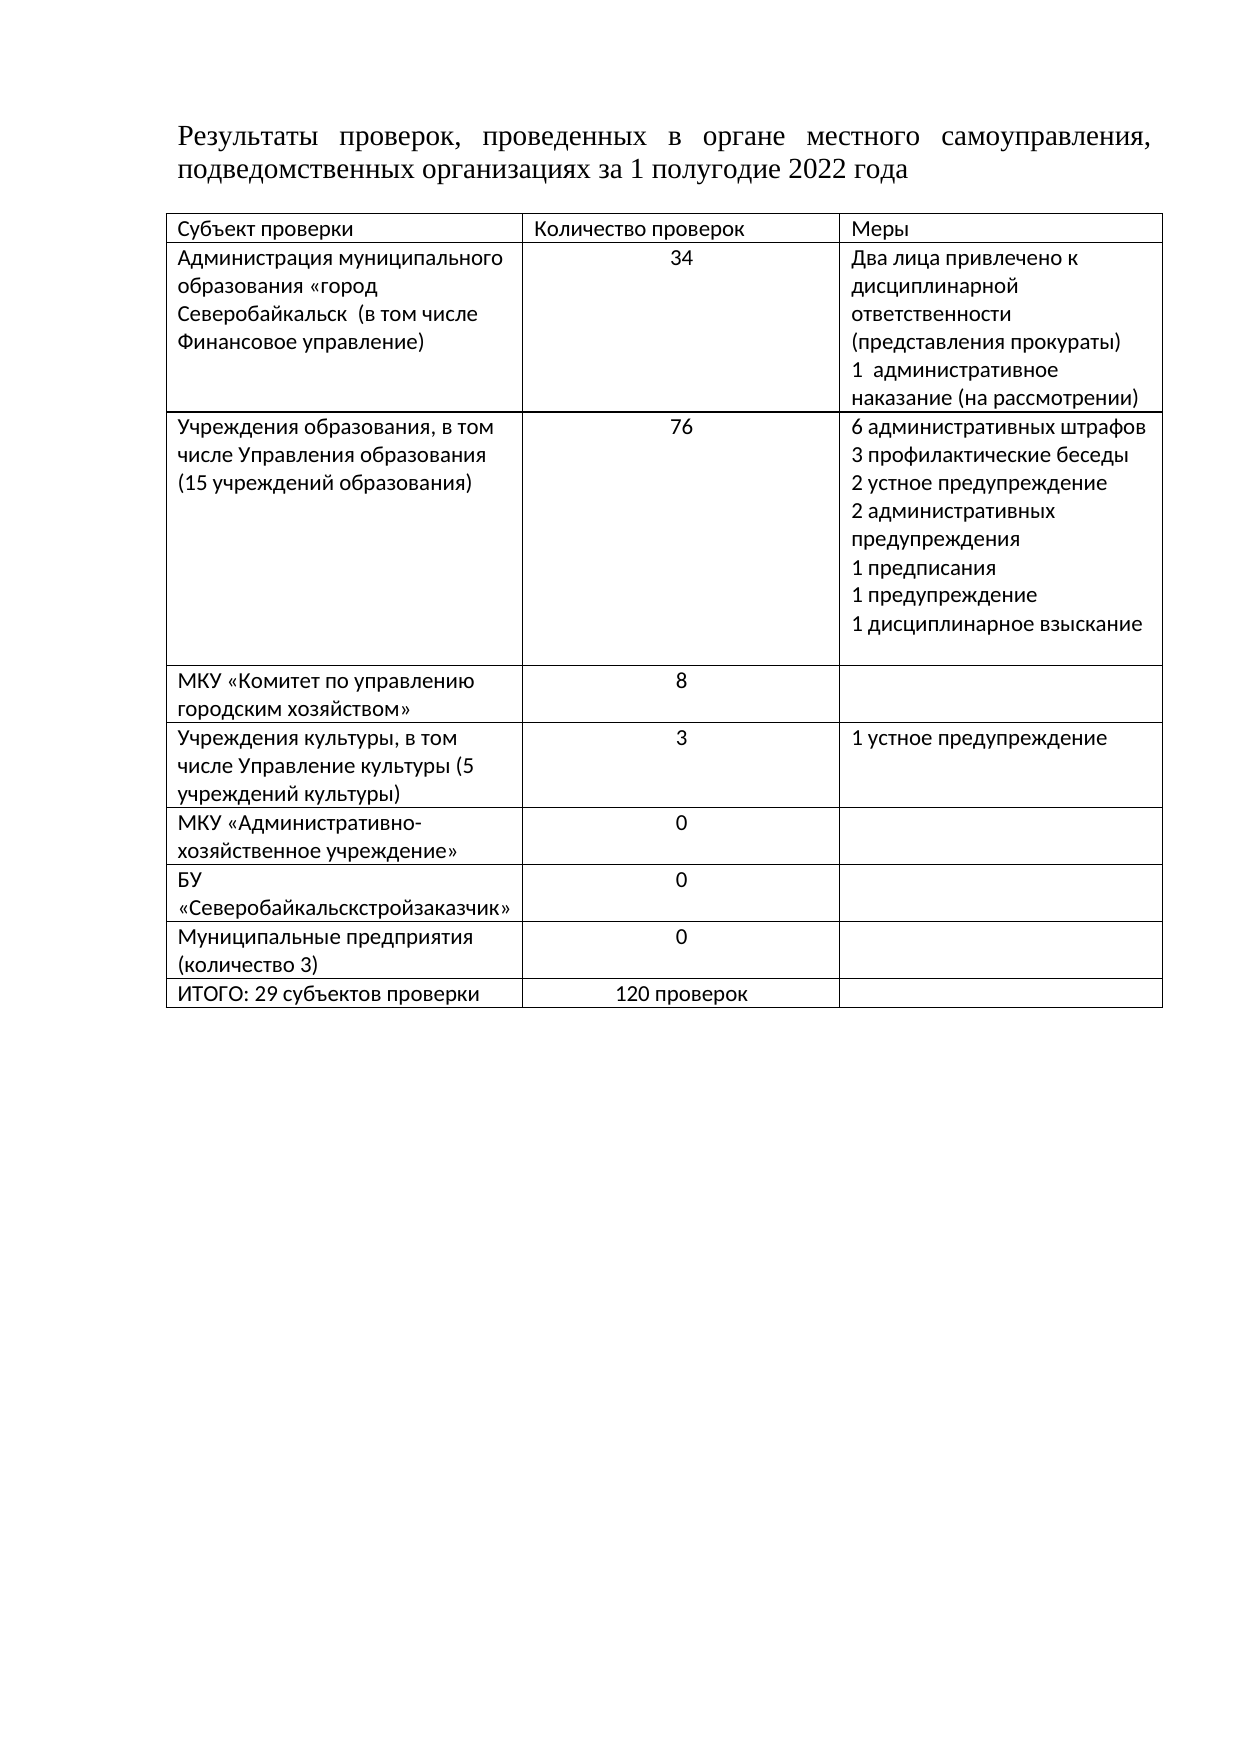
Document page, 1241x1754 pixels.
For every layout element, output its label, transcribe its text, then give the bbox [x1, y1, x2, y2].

table_cell 8 [523, 666, 839, 722]
table_cell 34 [523, 243, 839, 411]
table_cell 3 [523, 723, 839, 807]
table_cell Учреждения образования, в том числе Управления образования (15 учреждений образования) [167, 413, 522, 665]
table_header Субъект проверки [167, 214, 522, 242]
table_cell [840, 979, 1162, 1007]
table_cell [840, 922, 1162, 978]
table_cell ИТОГО: 29 субъектов проверки [167, 979, 522, 1007]
table_cell 120 проверок [523, 979, 839, 1007]
table_cell 0 [523, 922, 839, 978]
table_cell 76 [523, 413, 839, 665]
table_cell Администрация муниципального образования «город Северобайкальск (в том числе Финансовое управление) [167, 243, 522, 411]
table_cell 0 [523, 865, 839, 921]
table_cell [840, 666, 1162, 722]
table_cell МКУ «Комитет по управлению городским хозяйством» [167, 666, 522, 722]
table_cell 1 устное предупреждение [840, 723, 1162, 807]
table_cell [840, 808, 1162, 864]
table_cell 0 [523, 808, 839, 864]
table_header Меры [840, 214, 1162, 242]
table_cell Два лица привлечено к дисциплинарной ответственности (представления прокураты) 1 административное наказание (на рассмотрении) [840, 243, 1162, 411]
table_cell 6 административных штрафов 3 профилактические беседы 2 устное предупреждение 2 административных предупреждения 1 предписания 1 предупреждение 1 дисциплинарное взыскание [840, 413, 1162, 665]
text Результаты проверок, проведенных в органе местного самоуправления, подведомственных организациях за 1 полугодие 2022 года [177, 118, 1152, 185]
table_cell БУ «Северобайкальскстройзаказчик» [167, 865, 522, 921]
table_cell МКУ «Административно-хозяйственное учреждение» [167, 808, 522, 864]
table_cell Муниципальные предприятия (количество 3) [167, 922, 522, 978]
table_header Количество проверок [523, 214, 839, 242]
table_cell [840, 865, 1162, 921]
table_cell Учреждения культуры, в том числе Управление культуры (5 учреждений культуры) [167, 723, 522, 807]
